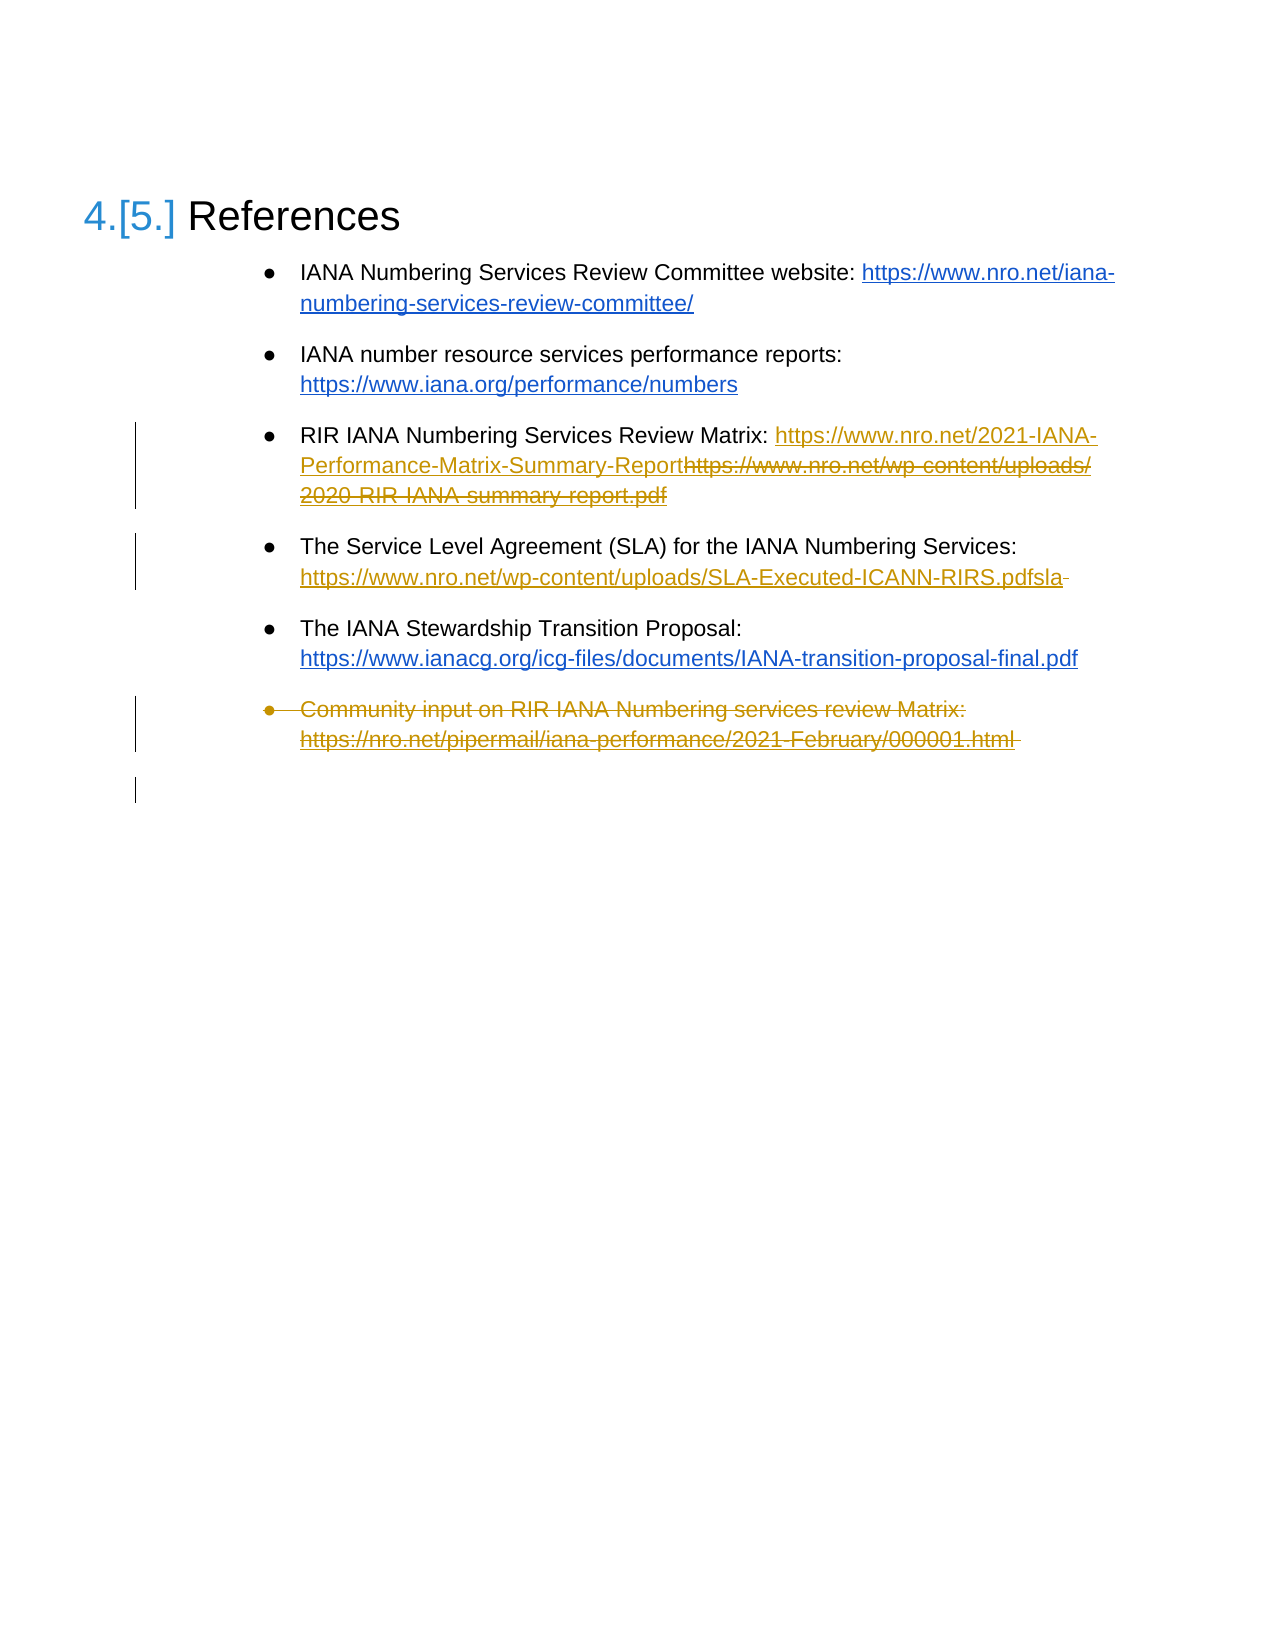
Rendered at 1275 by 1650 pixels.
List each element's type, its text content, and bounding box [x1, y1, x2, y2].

list The Service Level Agreement (SLA) for the IANA Numbering Services: [262, 533, 1125, 590]
list IANA Numbering Services Review Committee website: https://www.nro.net/iana-numbering-services-review-committee/ [262, 259, 1125, 316]
list RIR IANA Numbering Services Review Matrix: [262, 422, 1125, 508]
list The IANA Stewardship Transition Proposal: https://www.ianacg.org/icg-files/documents/IANA-transition-proposal-final.pdf [262, 614, 1125, 671]
list IANA number resource services performance reports: https://www.iana.org/performance/numbers [262, 341, 1125, 397]
subtitle References [187, 192, 1125, 239]
